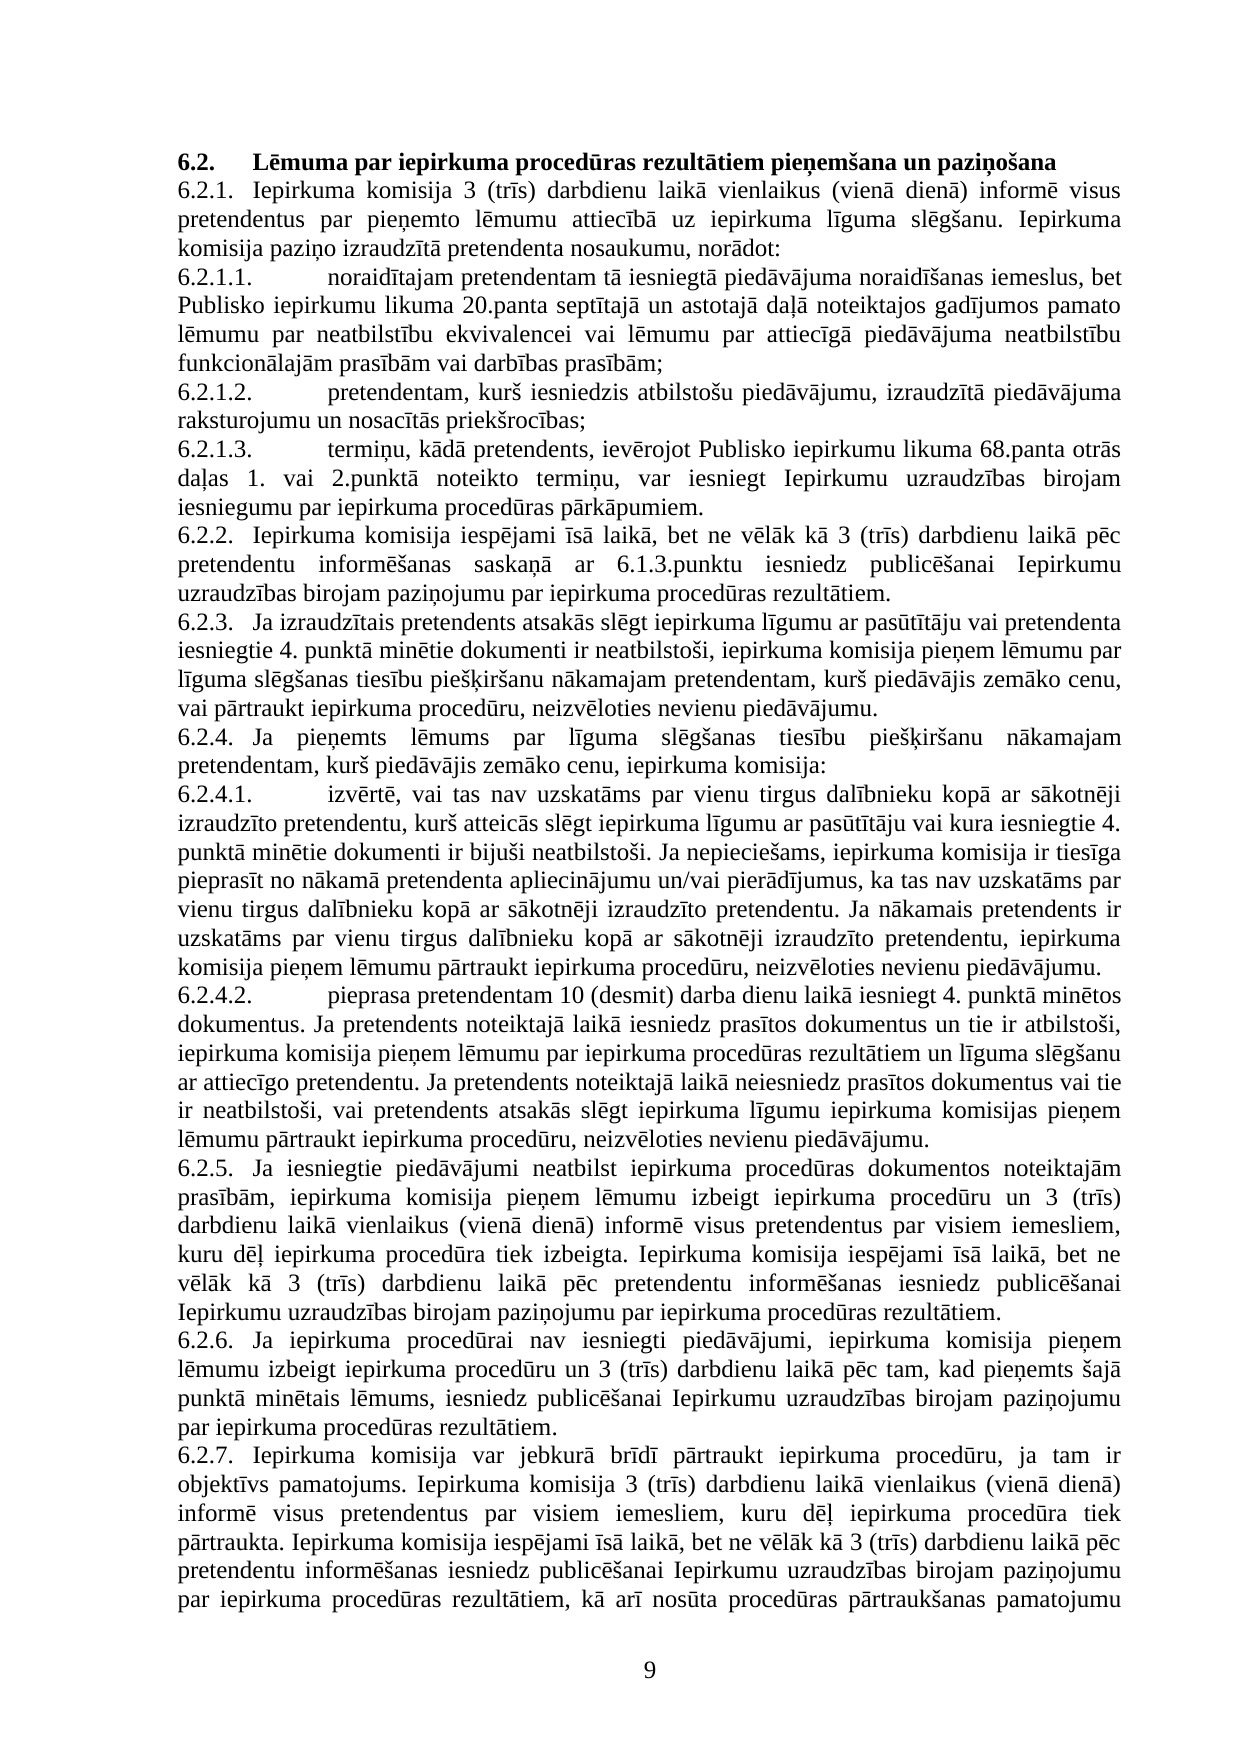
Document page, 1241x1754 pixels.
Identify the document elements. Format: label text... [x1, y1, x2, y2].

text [177, 1441, 1122, 1613]
text 6.2.1.3. termiņu, kādā pretendents, ievērojot Publisko iepirkumu likuma 68.panta otrās daļas 1. vai 2.punktā noteikto termiņu, var iesniegt Iepirkumu uzraudzības birojam iesniegumu par iepirkuma procedūras pārkāpumiem. [177, 434, 1122, 521]
text 6.2.1.2. pretendentam, kurš iesniedzis atbilstošu piedāvājumu, izraudzītā piedāvājuma raksturojumu un nosacītās priekšrocības; [177, 377, 1122, 434]
text 6.2.4.2. pieprasa pretendentam 10 (desmit) darba dienu laikā iesniegt 4. punktā minētos dokumentus. Ja pretendents noteiktajā laikā iesniedz prasītos dokumentus un tie ir atbilstoši, iepirkuma komisija pieņem lēmumu par iepirkuma procedūras rezultātiem un līguma slēgšanu ar attiecīgo pretendentu. Ja pretendents noteiktajā laikā neiesniedz prasītos dokumentus vai tie ir neatbilstoši, vai pretendents atsakās slēgt iepirkuma līgumu iepirkuma komisijas pieņem lēmumu pārtraukt iepirkuma procedūru, neizvēloties nevienu piedāvājumu. [177, 981, 1122, 1153]
text 6.2.1. Iepirkuma komisija 3 (trīs) darbdienu laikā vienlaikus (vienā dienā) informē visus pretendentus par pieņemto lēmumu attiecībā uz iepirkuma līguma slēgšanu. Iepirkuma komisija paziņo izraudzītā pretendenta nosaukumu, norādot: [177, 176, 1122, 262]
text 6.2.3. Ja izraudzītais pretendents atsakās slēgt iepirkuma līgumu ar pasūtītāju vai pretendenta iesniegtie 4. punktā minētie dokumenti ir neatbilstoši, iepirkuma komisija pieņem lēmumu par līguma slēgšanas tiesību piešķiršanu nākamajam pretendentam, kurš piedāvājis zemāko cenu, vai pārtraukt iepirkuma procedūru, neizvēloties nevienu piedāvājumu. [177, 607, 1122, 722]
text 6.2.6. Ja iepirkuma procedūrai nav iesniegti piedāvājumi, iepirkuma komisija pieņem lēmumu izbeigt iepirkuma procedūru un 3 (trīs) darbdienu laikā pēc tam, kad pieņemts šajā punktā minētais lēmums, iesniedz publicēšanai Iepirkumu uzraudzības birojam paziņojumu par iepirkuma procedūras rezultātiem. [177, 1326, 1122, 1441]
text 6.2. Lēmuma par iepirkuma procedūras rezultātiem pieņemšana un paziņošana [177, 147, 1122, 176]
text 6.2.4.1. izvērtē, vai tas nav uzskatāms par vienu tirgus dalībnieku kopā ar sākotnēji izraudzīto pretendentu, kurš atteicās slēgt iepirkuma līgumu ar pasūtītāju vai kura iesniegtie 4. punktā minētie dokumenti ir bijuši neatbilstoši. Ja nepieciešams, iepirkuma komisija ir tiesīga pieprasīt no nākamā pretendenta apliecinājumu un/vai pierādījumus, ka tas nav uzskatāms par vienu tirgus dalībnieku kopā ar sākotnēji izraudzīto pretendentu. Ja nākamais pretendents ir uzskatāms par vienu tirgus dalībnieku kopā ar sākotnēji izraudzīto pretendentu, iepirkuma komisija pieņem lēmumu pārtraukt iepirkuma procedūru, neizvēloties nevienu piedāvājumu. [177, 779, 1122, 981]
text 6.2.5. Ja iesniegtie piedāvājumi neatbilst iepirkuma procedūras dokumentos noteiktajām prasībām, iepirkuma komisija pieņem lēmumu izbeigt iepirkuma procedūru un 3 (trīs) darbdienu laikā vienlaikus (vienā dienā) informē visus pretendentus par visiem iemesliem, kuru dēļ iepirkuma procedūra tiek izbeigta. Iepirkuma komisija iespējami īsā laikā, bet ne vēlāk kā 3 (trīs) darbdienu laikā pēc pretendentu informēšanas iesniedz publicēšanai Iepirkumu uzraudzības birojam paziņojumu par iepirkuma procedūras rezultātiem. [177, 1153, 1122, 1326]
text 6.2.1.1. noraidītajam pretendentam tā iesniegtā piedāvājuma noraidīšanas iemeslus, bet Publisko iepirkumu likuma 20.panta septītajā un astotajā daļā noteiktajos gadījumos pamato lēmumu par neatbilstību ekvivalencei vai lēmumu par attiecīgā piedāvājuma neatbilstību funkcionālajām prasībām vai darbības prasībām; [177, 262, 1122, 377]
text 6.2.4. Ja pieņemts lēmums par līguma slēgšanas tiesību piešķiršanu nākamajam pretendentam, kurš piedāvājis zemāko cenu, iepirkuma komisija: [177, 722, 1122, 779]
text 6.2.2. Iepirkuma komisija iespējami īsā laikā, bet ne vēlāk kā 3 (trīs) darbdienu laikā pēc pretendentu informēšanas saskaņā ar 6.1.3.punktu iesniedz publicēšanai Iepirkumu uzraudzības birojam paziņojumu par iepirkuma procedūras rezultātiem. [177, 521, 1122, 607]
